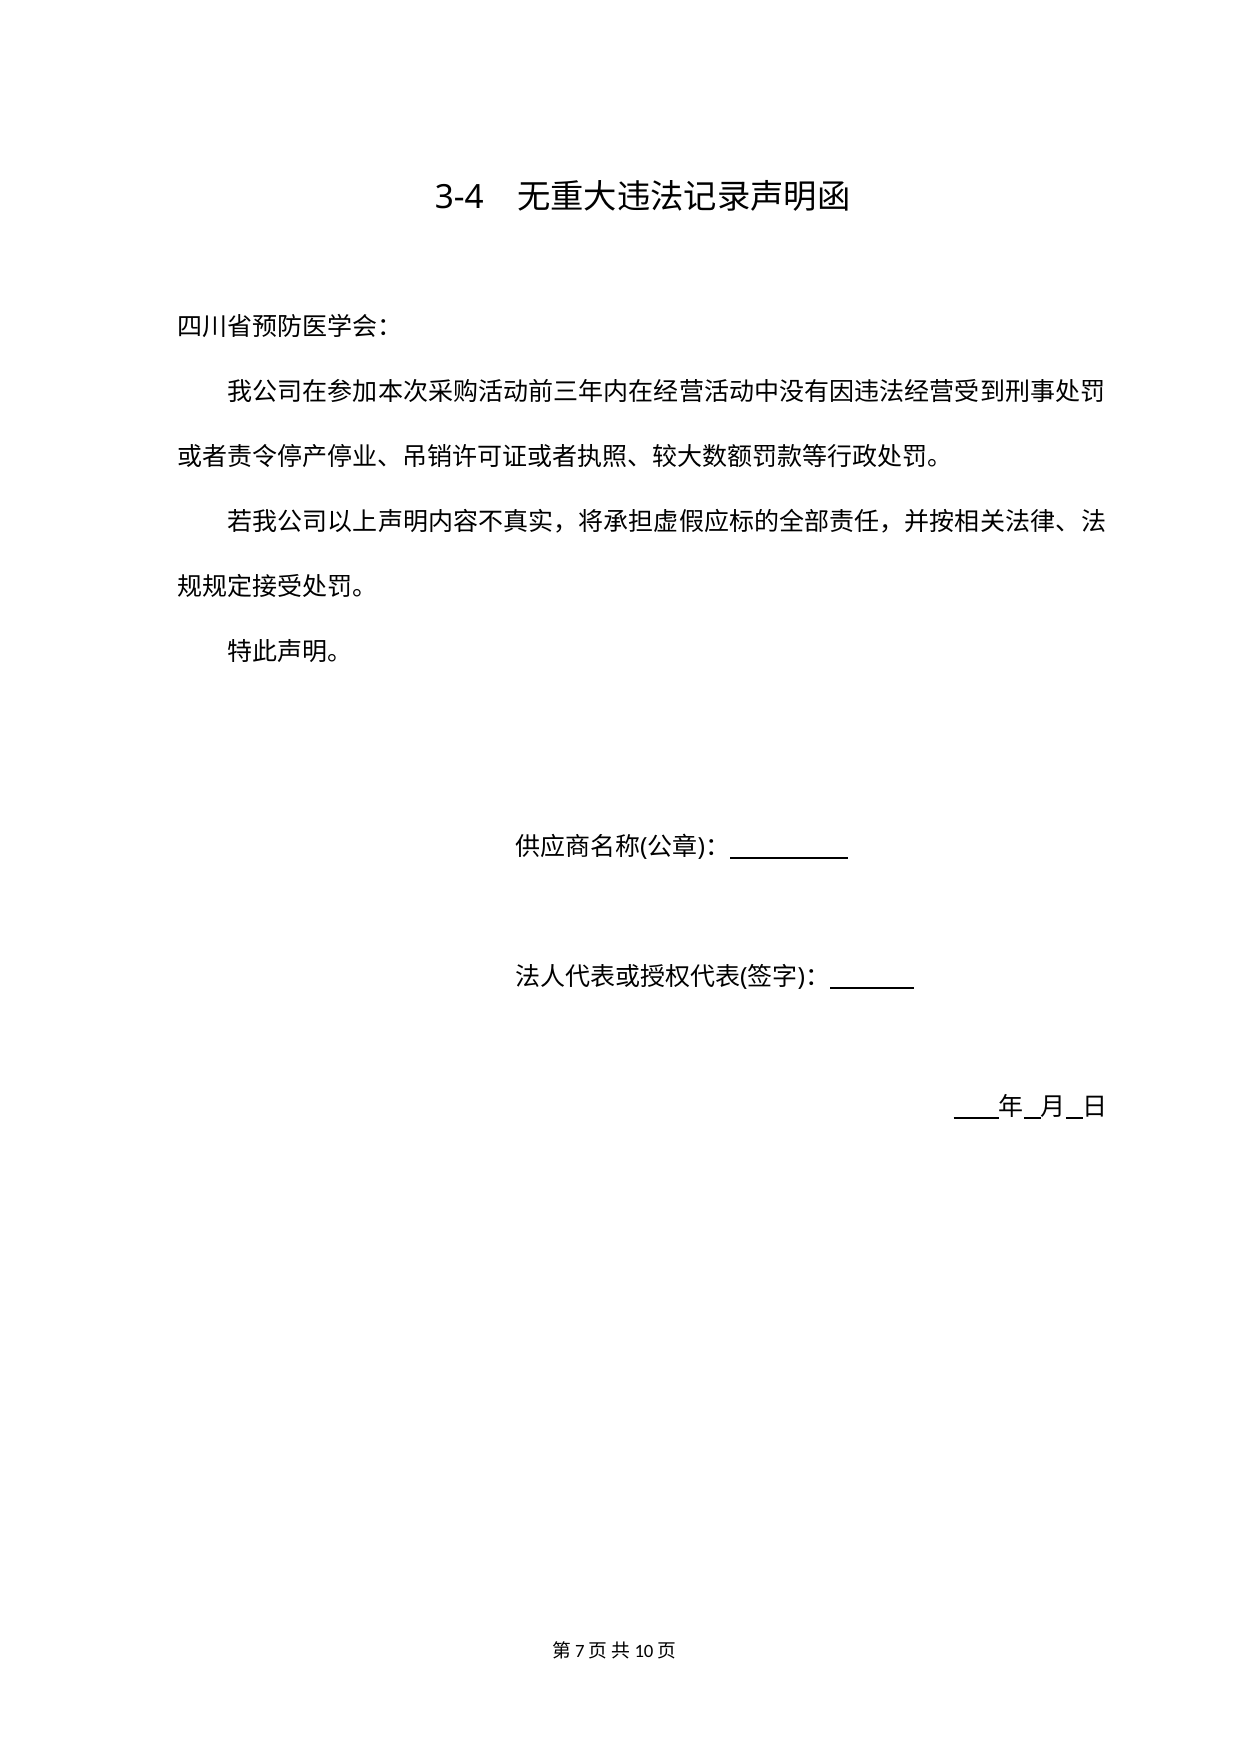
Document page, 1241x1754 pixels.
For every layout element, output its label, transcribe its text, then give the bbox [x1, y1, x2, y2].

text 年 月 日 [177, 1072, 1107, 1137]
text 若我公司以上声明内容不真实，将承担虚假应标的全部责任，并按相关法律、法规规定接受处罚。 [177, 487, 1107, 617]
text 法人代表或授权代表(签字)： [177, 942, 1107, 1007]
text 四川省预防医学会： [177, 292, 1107, 357]
text 供应商名称(公章)： [177, 812, 1107, 877]
text 特此声明。 [177, 617, 1020, 682]
text 我公司在参加本次采购活动前三年内在经营活动中没有因违法经营受到刑事处罚或者责令停产停业、吊销许可证或者执照、较大数额罚款等行政处罚。 [177, 357, 1107, 487]
text 3-4 无重大违法记录声明函 [177, 162, 1107, 227]
